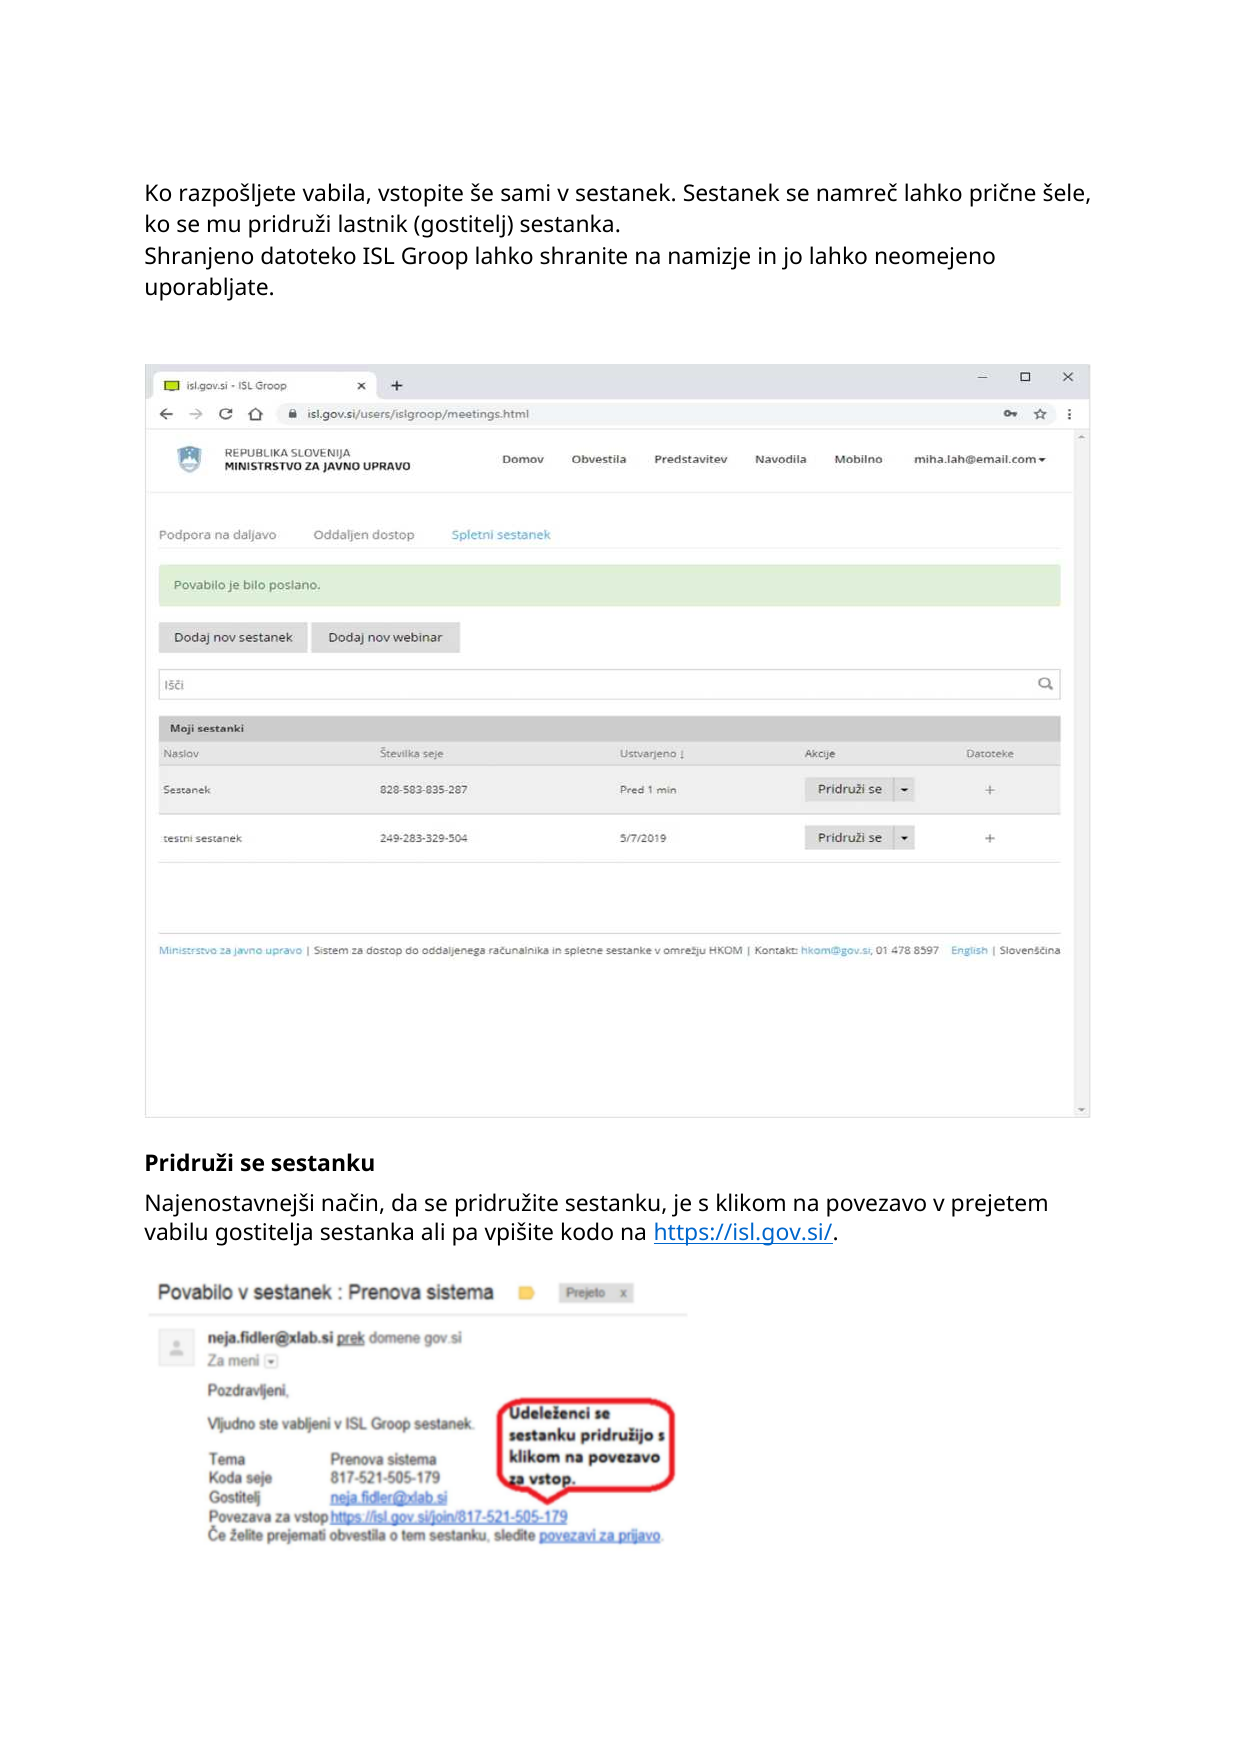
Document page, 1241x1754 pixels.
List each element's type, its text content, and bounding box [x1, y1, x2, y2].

picture [144, 364, 1091, 1118]
picture [144, 1275, 803, 1556]
text Shranjeno datoteko ISL Groop lahko shranite na namizje in jo lahko neomejeno uporabljate. [144, 240, 1093, 302]
text Najenostavnejši način, da se pridružite sestanku, je s klikom na povezavo v prejetem vabilu gostitelja sestanka ali pa vpišite kodo na https://isl.gov.si/. [144, 1189, 1093, 1247]
subtitle Pridruži se sestanku [144, 1153, 1093, 1176]
text Ko razpošljete vabila, vstopite še sami v sestanek. Sestanek se namreč lahko prične šele, ko se mu pridruži lastnik (gostitelj) sestanka. [144, 177, 1093, 240]
